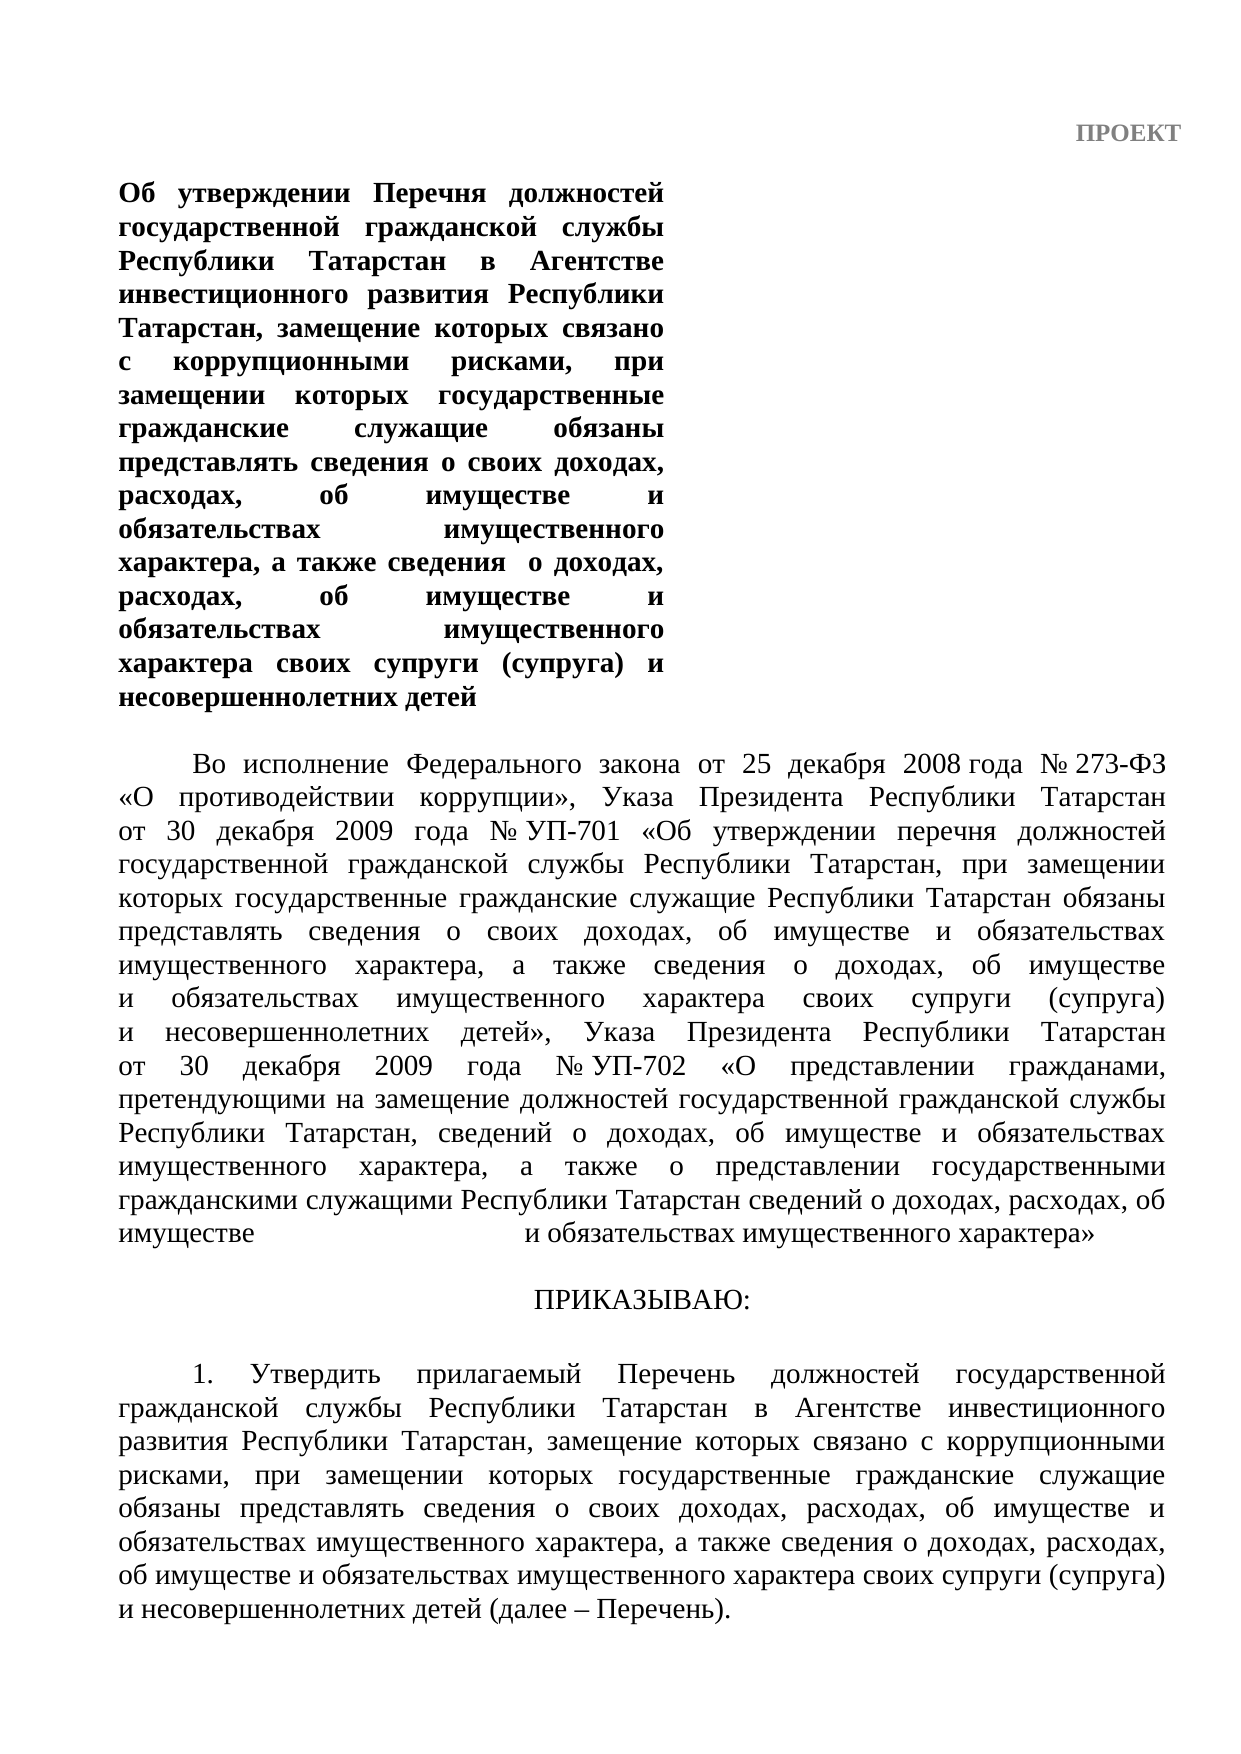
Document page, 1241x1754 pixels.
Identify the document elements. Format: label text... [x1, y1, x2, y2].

text ПРОЕКТ [118, 118, 1181, 147]
text Об утверждении Перечня должностей государственной гражданской службы Республики Татарстан в Агентстве инвестиционного развития Республики Татарстан, замещение которых связано с коррупционными рисками, при замещении которых государственные гражданские служащие обязаны представлять сведения о своих доходах, расходах, об имуществе и обязательствах имущественного характера, а также сведения о доходах, расходах, об имуществе и обязательствах имущественного характера своих супруги (супруга) и несовершеннолетних детей [118, 176, 664, 712]
text ПРИКАЗЫВАЮ: [118, 1282, 1166, 1316]
text 1. Утвердить прилагаемый Перечень должностей государственной гражданской службы Республики Татарстан в Агентстве инвестиционного развития Республики Татарстан, замещение которых связано с коррупционными рисками, при замещении которых государственные гражданские служащие обязаны представлять сведения о своих доходах, расходах, об имуществе и обязательствах имущественного характера, а также сведения о доходах, расходах, об имуществе и обязательствах имущественного характера своих супруги (супруга) и несовершеннолетних детей (далее – Перечень). [118, 1356, 1166, 1624]
text Во исполнение Федерального закона от 25 декабря 2008 года № 273-ФЗ «О противодействии коррупции», Указа Президента Республики Татарстан от 30 декабря 2009 года № УП-701 «Об утверждении перечня должностей государственной гражданской службы Республики Татарстан, при замещении которых государственные гражданские служащие Республики Татарстан обязаны представлять сведения о своих доходах, об имуществе и обязательствах имущественного характера, а также сведения о доходах, об имуществе и обязательствах имущественного характера своих супруги (супруга) и несовершеннолетних детей», Указа Президента Республики Татарстан от 30 декабря 2009 года № УП-702 «О представлении гражданами, претендующими на замещение должностей государственной гражданской службы Республики Татарстан, сведений о доходах, об имуществе и обязательствах имущественного характера, а также о представлении государственными гражданскими служащими Республики Татарстан сведений о доходах, расходах, об имуществе и обязательствах имущественного характера» [118, 746, 1166, 1249]
